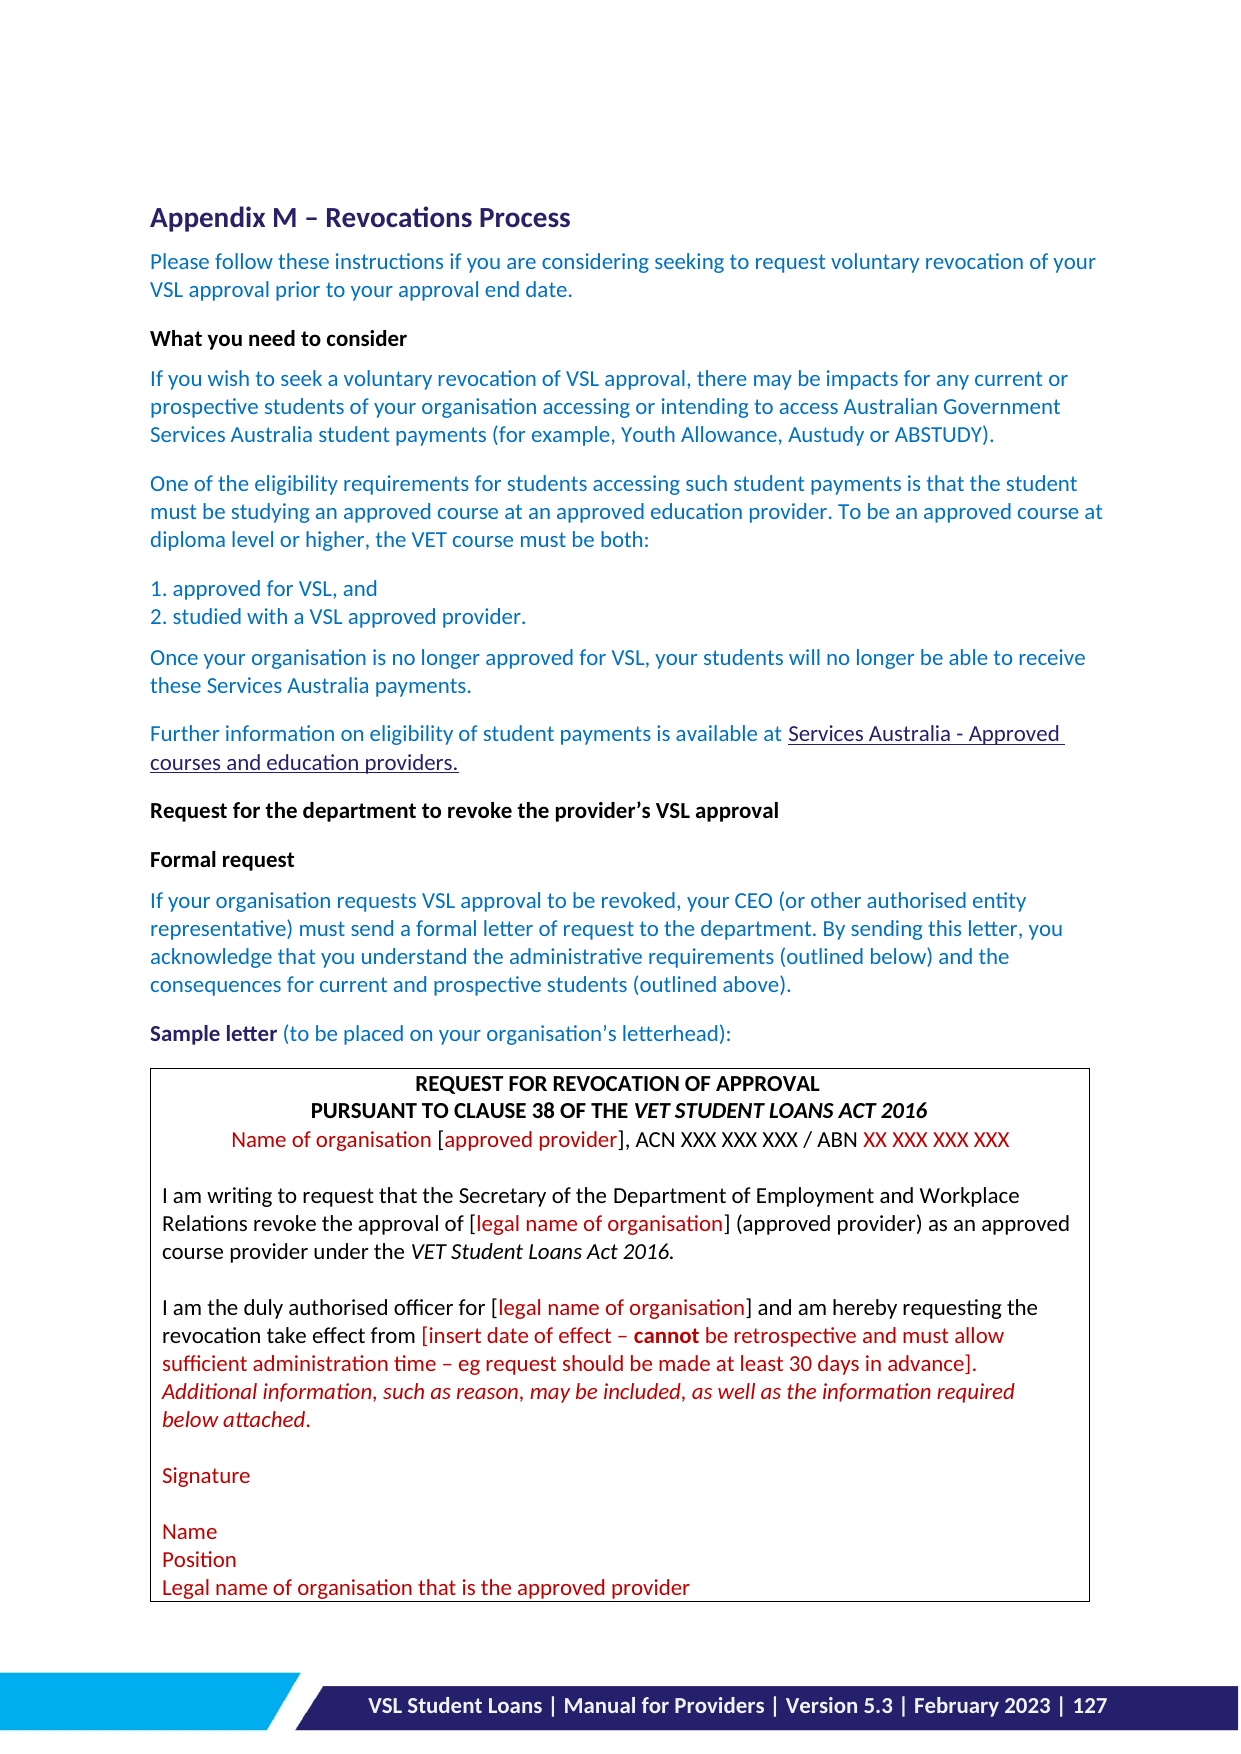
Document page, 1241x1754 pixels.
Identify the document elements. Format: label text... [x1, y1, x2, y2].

subtitle Request for the department to revoke the provider’s VSL approval [150, 796, 1107, 824]
text Further information on eligibility of student payments is available at Services Australia - Approved courses and education providers. [150, 719, 1107, 776]
text If your organisation requests VSL approval to be revoked, your CEO (or other authorised entity representative) must send a formal letter of request to the department. By sending this letter, you acknowledge that you understand the administrative requirements (outlined below) and the consequences for current and prospective students (outlined above). [150, 886, 1107, 998]
text If you wish to seek a voluntary revocation of VSL approval, there may be impacts for any current or prospective students of your organisation accessing or intending to access Australian Government Services Australia student payments (for example, Youth Allowance, Austudy or ABSTUDY). [150, 364, 1107, 448]
text Sample letter (to be placed on your organisation’s letterhead): [150, 1019, 1107, 1047]
text Please follow these instructions if you are considering seeking to request voluntary revocation of your VSL approval prior to your approval end date. [150, 247, 1107, 303]
text One of the eligibility requirements for students accessing such student payments is that the student must be studying an approved course at an approved education provider. To be an approved course at diploma level or higher, the VET course must be both: [150, 469, 1107, 553]
text Once your organisation is no longer approved for VSL, your students will no longer be able to receive these Services Australia payments. [150, 643, 1107, 699]
picture [0, 1672, 1239, 1754]
subtitle Formal request [150, 845, 1107, 873]
list 2. studied with a VSL approved provider. [150, 602, 1107, 630]
list 1. approved for VSL, and [150, 574, 1107, 602]
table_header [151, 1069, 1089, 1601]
subtitle Appendix M – Revocations Process [150, 199, 1107, 234]
subtitle What you need to consider [150, 324, 1107, 352]
